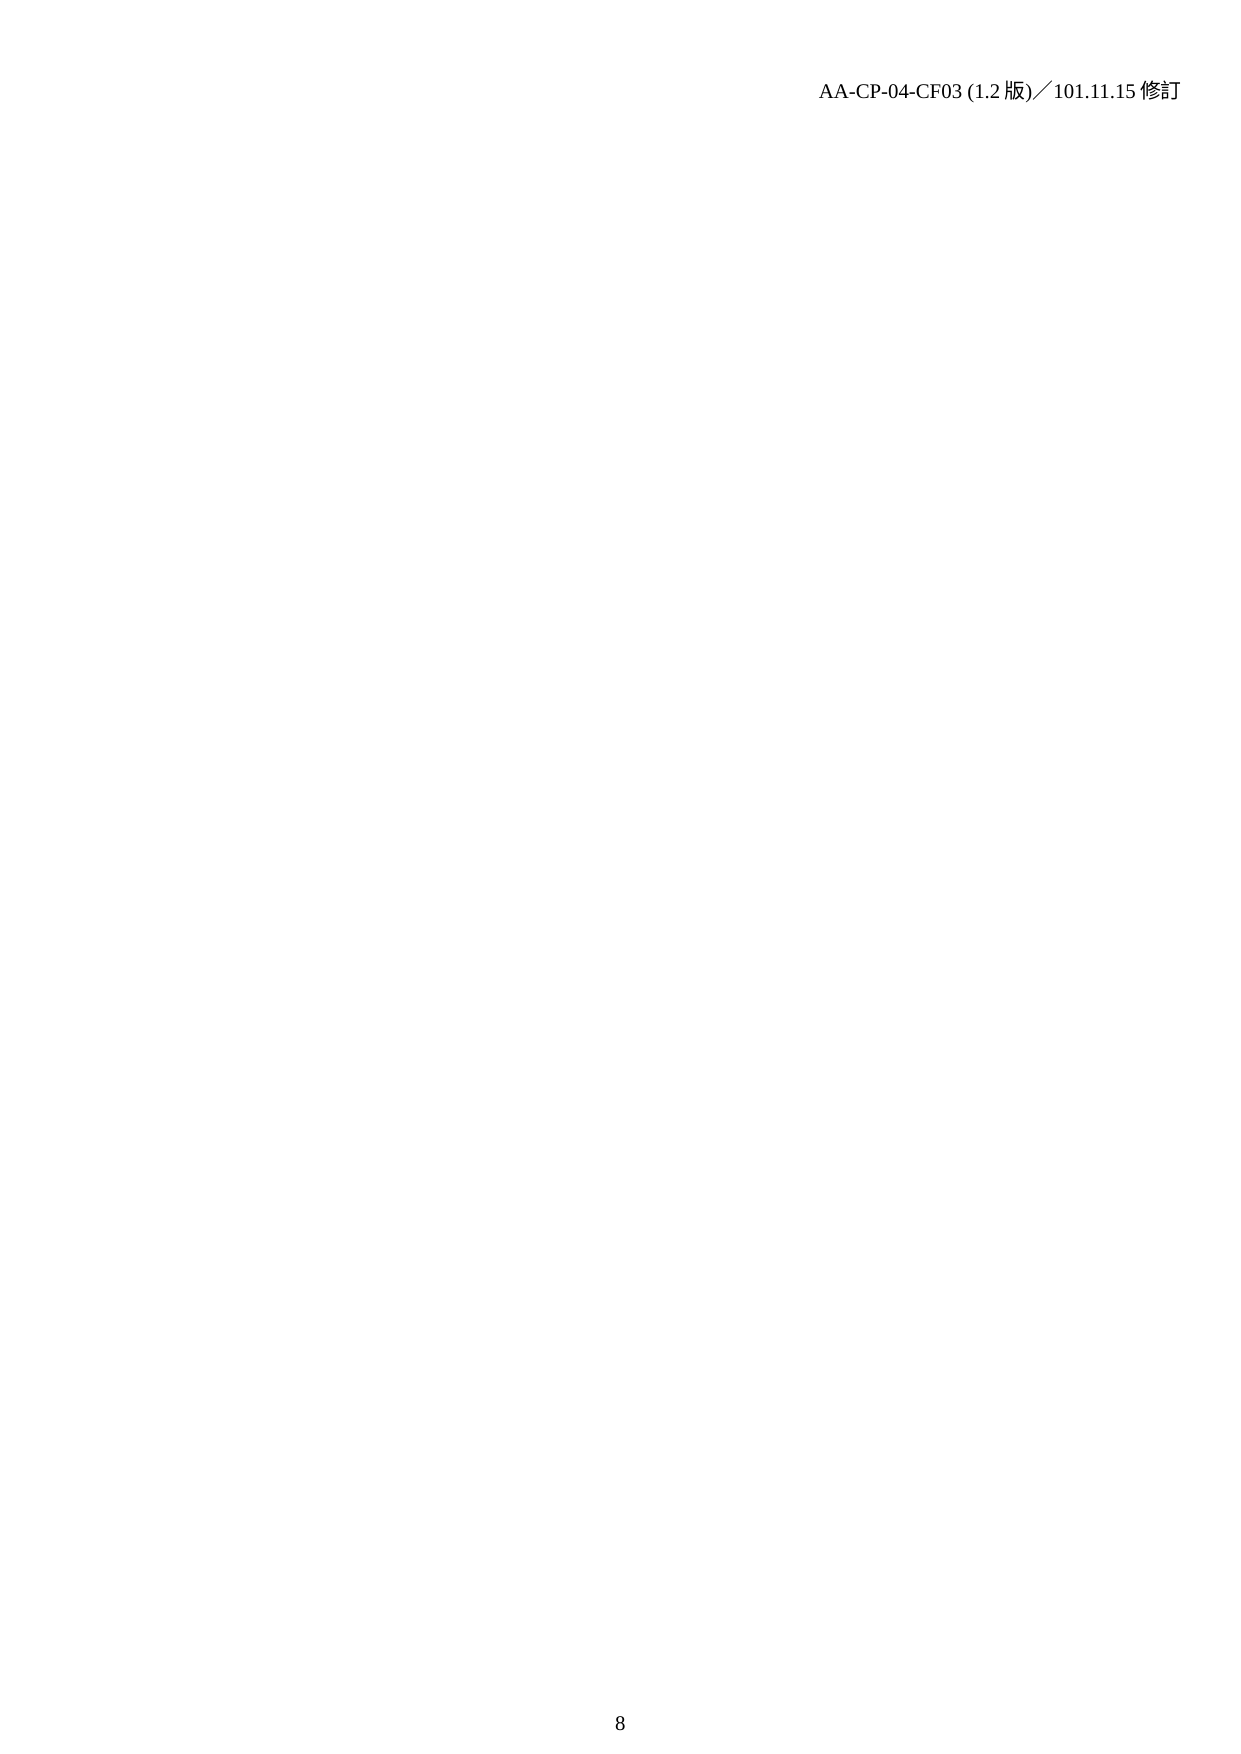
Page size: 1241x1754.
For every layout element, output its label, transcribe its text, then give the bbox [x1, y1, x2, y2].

text AA-CP-04-CF03 (1.2版)／101.11.15修訂 [71, 71, 1181, 108]
